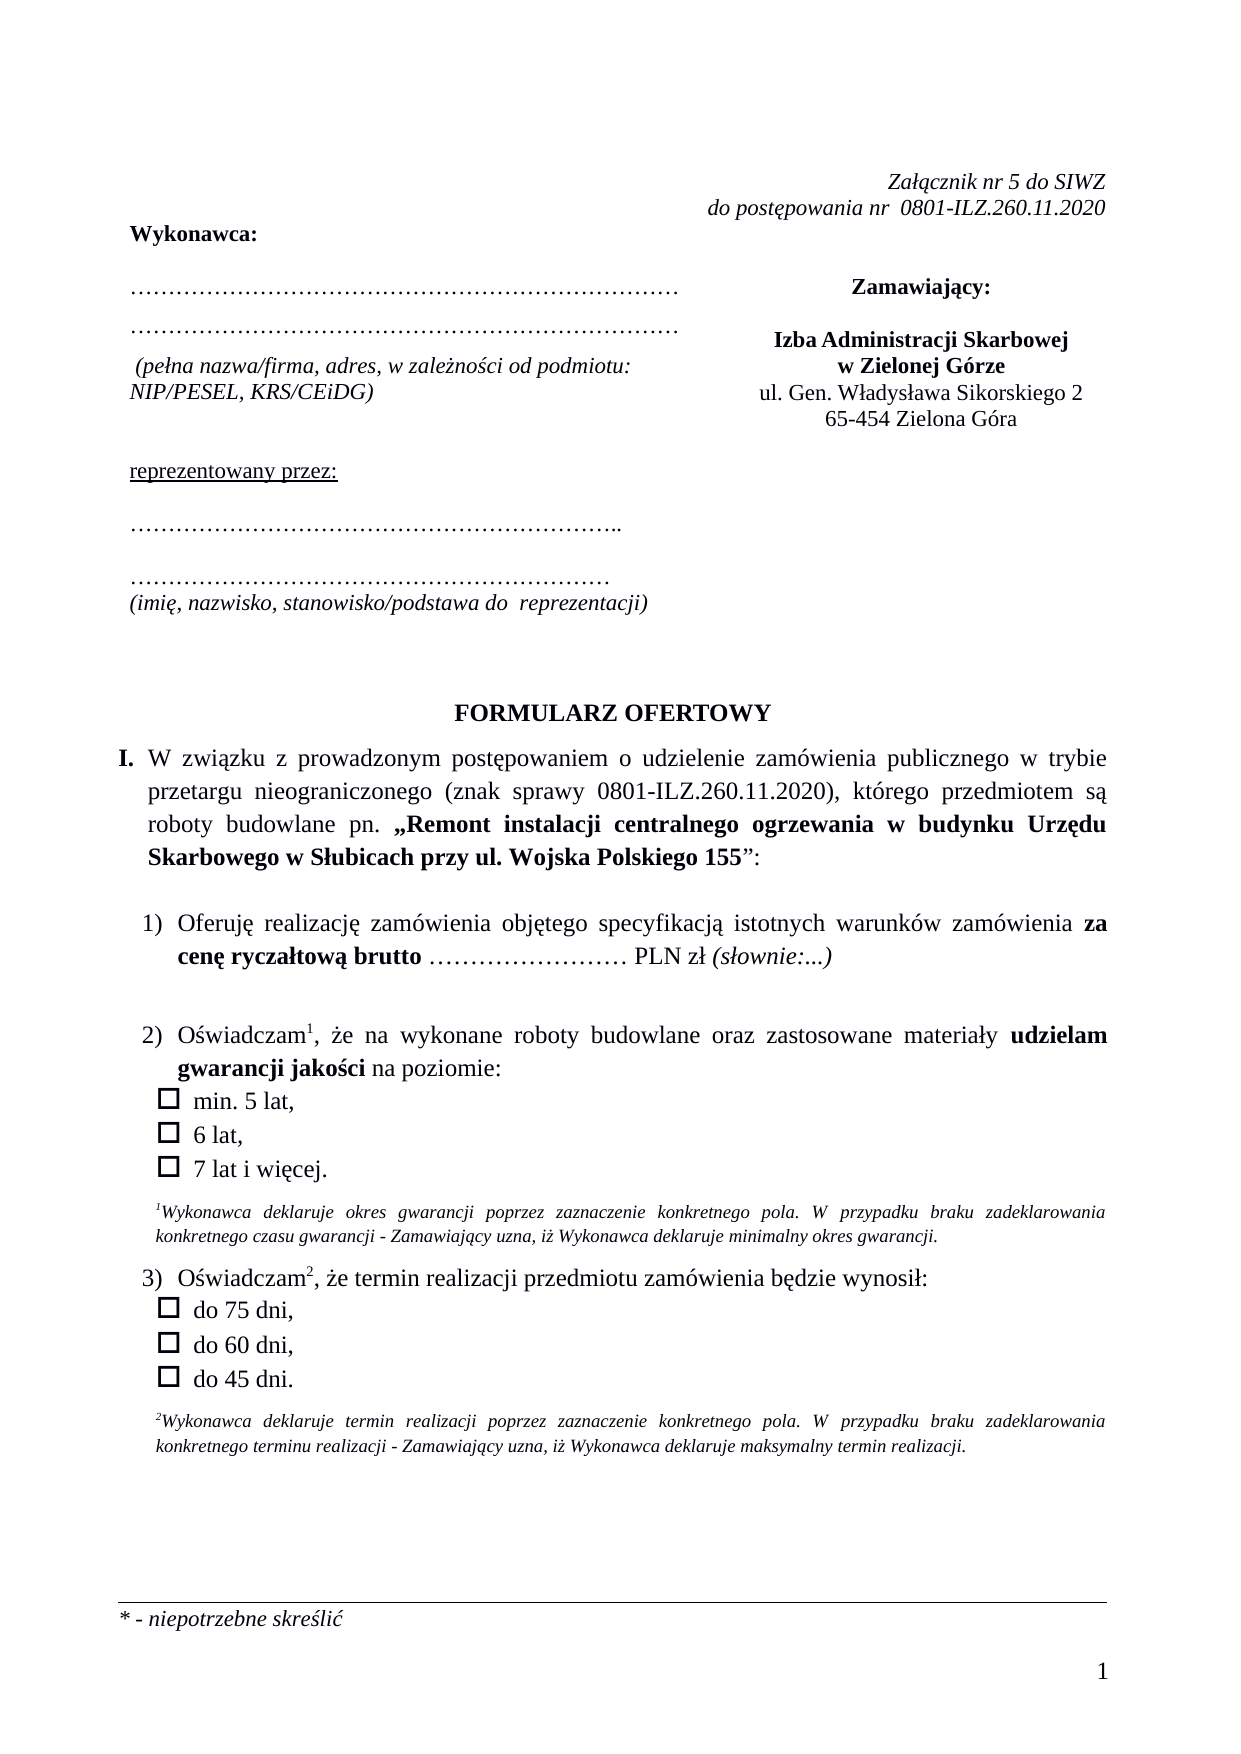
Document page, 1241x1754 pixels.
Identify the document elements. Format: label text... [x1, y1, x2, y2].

list Oferuję realizację zamówienia objętego specyfikacją istotnych warunków zamówienia za cenę ryczałtową brutto …………………… PLN zł (słownie:...) [162, 908, 1107, 970]
list Oświadczam2, że termin realizacji przedmiotu zamówienia będzie wynosił: [162, 1263, 1107, 1291]
text 1Wykonawca deklaruje okres gwarancji poprzez zaznaczenie konkretnego pola. W przypadku braku zadeklarowania konkretnego czasu gwarancji - Zamawiający uzna, iż Wykonawca deklaruje minimalny okres gwarancji. [155, 1201, 1107, 1247]
list do 45 dni. [156, 1364, 1107, 1393]
list Oświadczam1, że na wykonane roboty budowlane oraz zastosowane materiały udzielam gwarancji jakości na poziomie: [162, 1020, 1107, 1082]
list 6 lat, [156, 1120, 1107, 1149]
list W związku z prowadzonym postępowaniem o udzielenie zamówienia publicznego w trybie przetargu nieograniczonego (znak sprawy 0801-ILZ.260.11.2020), którego przedmiotem są roboty budowlane pn. „Remont instalacji centralnego ogrzewania w budynku Urzędu Skarbowego w Słubicach przy ul. Wojska Polskiego 155”: [118, 743, 1107, 871]
list do 60 dni, [156, 1330, 1107, 1359]
list 7 lat i więcej. [156, 1154, 1107, 1184]
list min. 5 lat, [156, 1086, 1107, 1116]
table_header Zamawiający: Izba Administracji Skarbowej w Zielonej Górze ul. Gen. Władysława Sikorskiego 2 65-454 Zielona Góra [691, 220, 1133, 642]
table_header Wykonawca: ……………………………………………………………………………………………………………………………… (pełna nazwa/firma, adres, w zależności od podmiotu: NIP/PESEL, KRS/CEiDG) reprezentowany przez: ……………………………………………………….. ……………………………………………………… (imię, nazwisko, stanowisko/podstawa do reprezentacji) [118, 220, 691, 642]
list do 75 dni, [156, 1296, 1107, 1325]
text FORMULARZ OFERTOWY [118, 698, 1107, 726]
text 2Wykonawca deklaruje termin realizacji poprzez zaznaczenie konkretnego pola. W przypadku braku zadeklarowania konkretnego terminu realizacji - Zamawiający uzna, iż Wykonawca deklaruje maksymalny termin realizacji. [156, 1410, 1107, 1457]
text do postępowania nr 0801-ILZ.260.11.2020 [118, 194, 1107, 220]
text Załącznik nr 5 do SIWZ [192, 168, 1107, 194]
